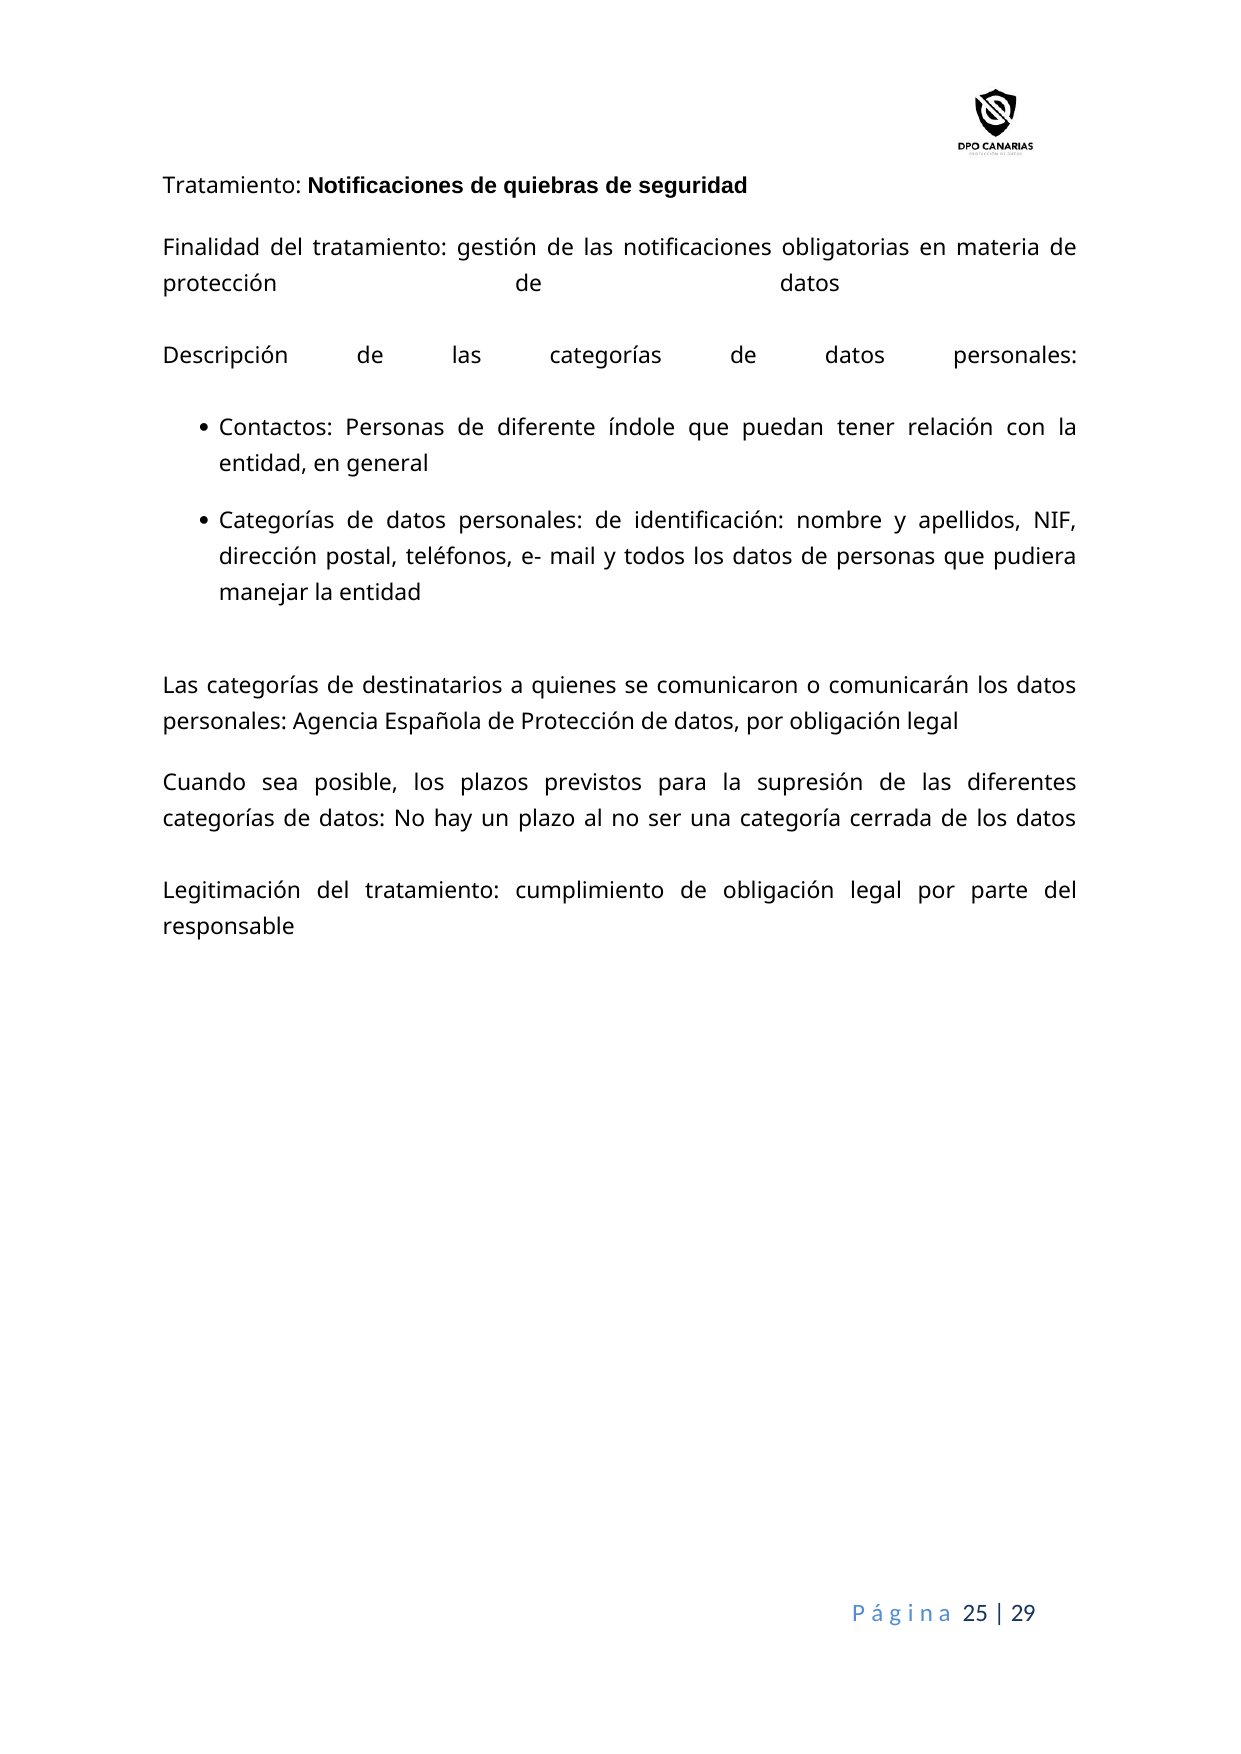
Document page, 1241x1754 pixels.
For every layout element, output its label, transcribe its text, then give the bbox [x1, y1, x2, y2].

picture [957, 85, 1036, 158]
text Las categorías de destinatarios a quienes se comunicaron o comunicarán los datos personales: Agencia Española de Protección de datos, por obligación legal [162, 633, 1078, 737]
text Cuando sea posible, los plazos previstos para la supresión de las diferentes categorías de datos: No hay un plazo al no ser una categoría cerrada de los datos [162, 766, 1078, 869]
text Finalidad del tratamiento: gestión de las notificaciones obligatorias en materia de protección de datos Descripción de las categorías de datos personales: [162, 231, 1078, 406]
list Categorías de datos personales: de identificación: nombre y apellidos, NIF, dirección postal, teléfonos, e- mail y todos los datos de personas que pudiera manejar la entidad [200, 504, 1078, 607]
list Contactos: Personas de diferente índole que puedan tener relación con la entidad, en general [200, 411, 1078, 478]
text Tratamiento: Notificaciones de quiebras de seguridad [162, 169, 1078, 201]
text Legitimación del tratamiento: cumplimiento de obligación legal por parte del responsable [162, 874, 1078, 941]
